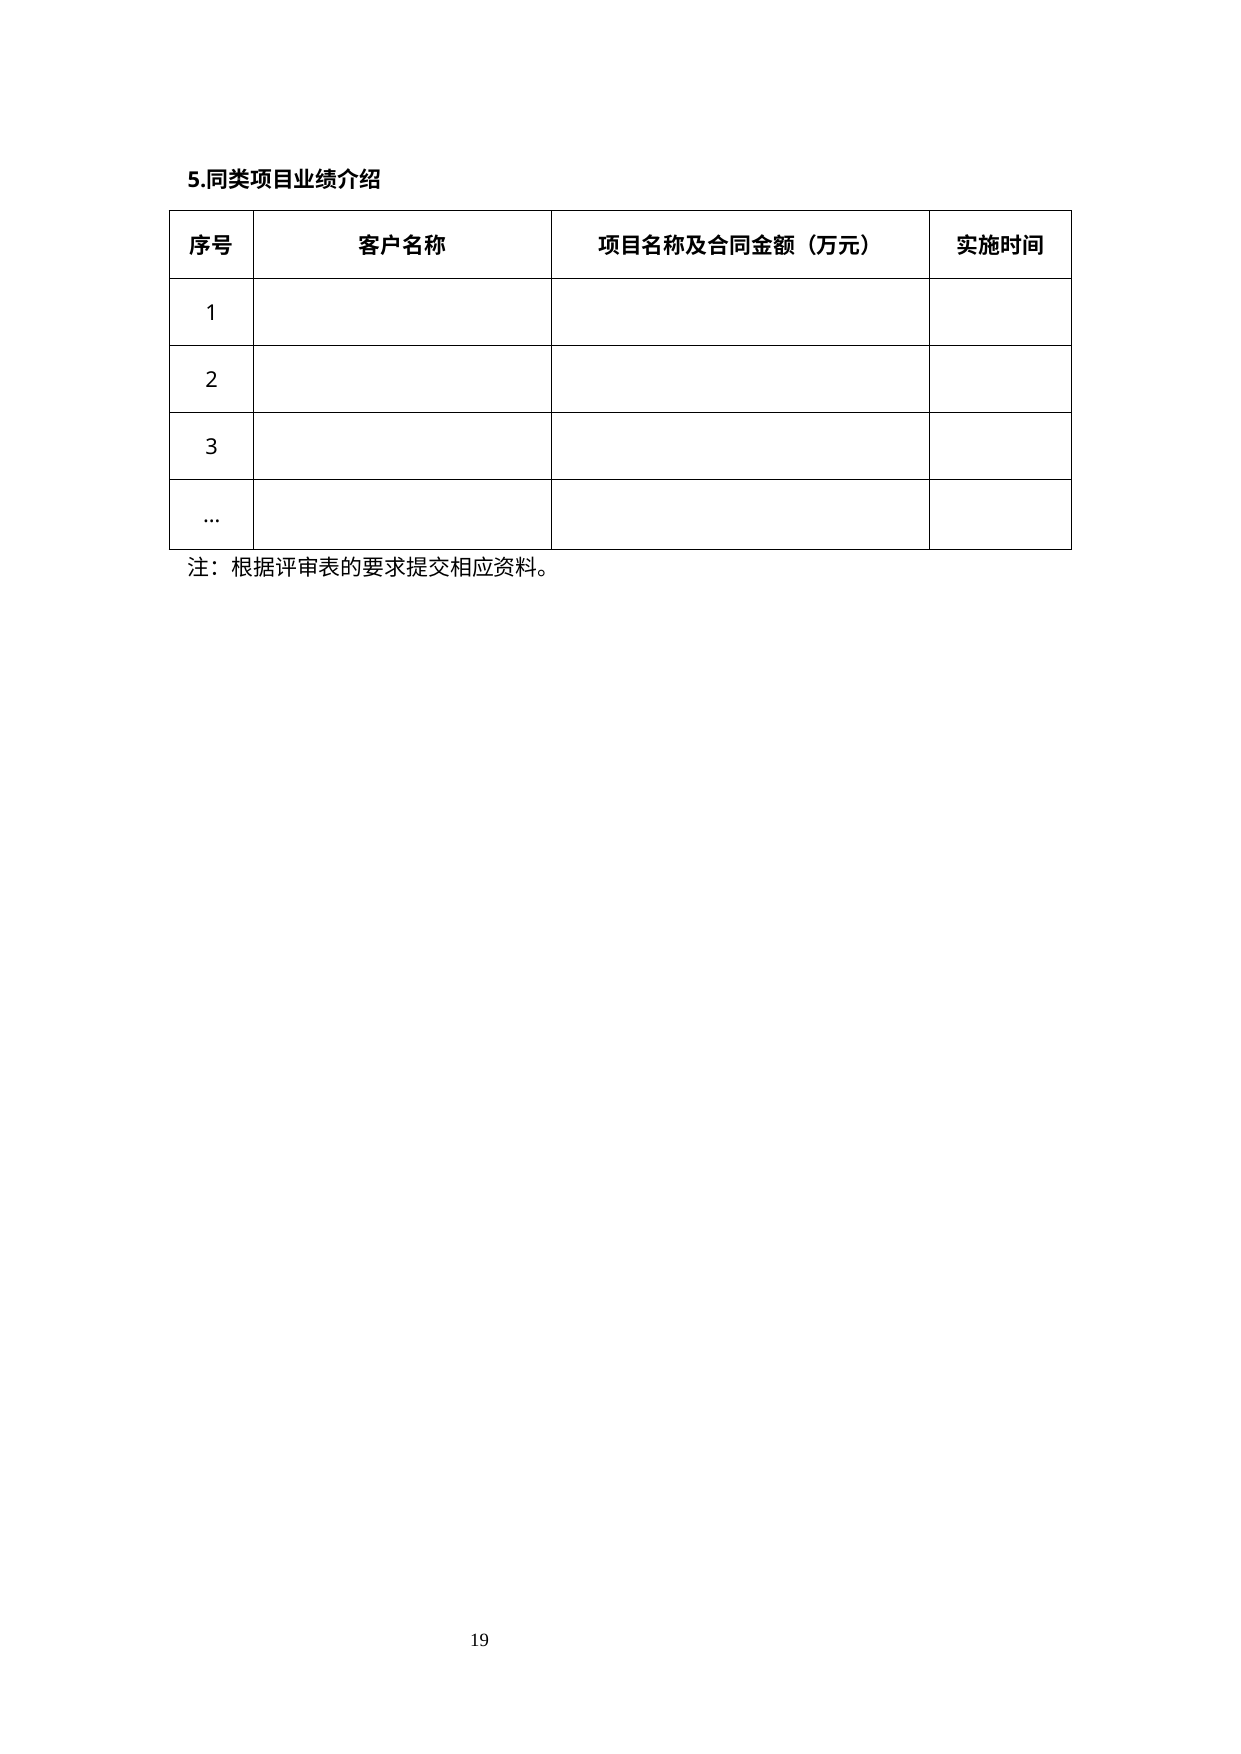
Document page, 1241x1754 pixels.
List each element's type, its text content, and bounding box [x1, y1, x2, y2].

table_header 实施时间 [930, 211, 1071, 277]
table_cell [552, 413, 929, 479]
table_cell 1 [170, 279, 253, 345]
table_cell [254, 413, 551, 479]
table_cell [930, 346, 1071, 412]
subtitle 5.同类项目业绩介绍 [187, 162, 1053, 194]
table_cell 2 [170, 346, 253, 412]
table_cell … [170, 480, 253, 549]
table_header 序号 [170, 211, 253, 277]
table_cell [930, 413, 1071, 479]
table_cell [930, 480, 1071, 549]
text 注：根据评审表的要求提交相应资料。 [187, 550, 1053, 582]
table_cell [552, 346, 929, 412]
table_header 项目名称及合同金额（万元） [552, 211, 929, 277]
table_cell [254, 279, 551, 345]
table_header 客户名称 [254, 211, 551, 277]
table_cell [930, 279, 1071, 345]
table_cell [254, 346, 551, 412]
table_cell [552, 480, 929, 549]
table_cell 3 [170, 413, 253, 479]
table_cell [552, 279, 929, 345]
table_cell [254, 480, 551, 549]
